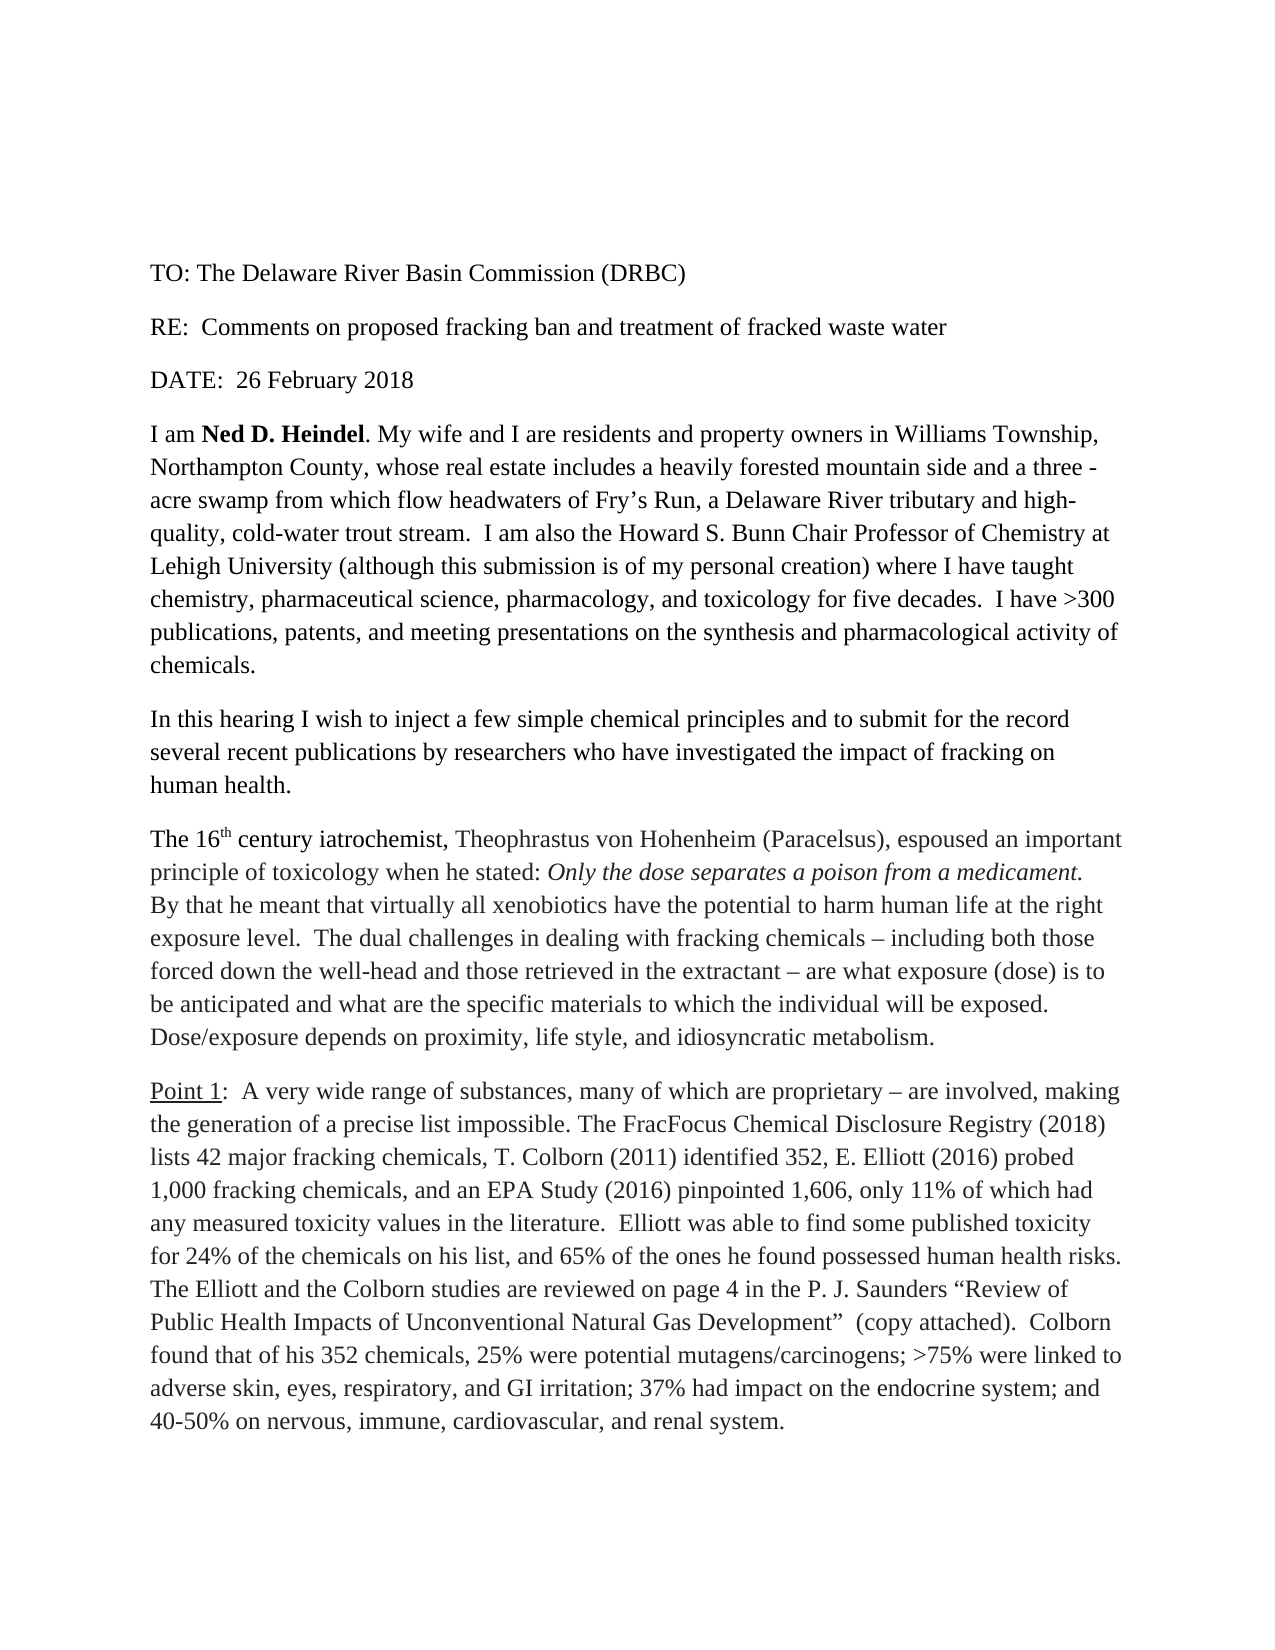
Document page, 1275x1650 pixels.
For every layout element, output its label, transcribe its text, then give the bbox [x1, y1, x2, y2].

text RE: Comments on proposed fracking ban and treatment of fracked waste water [150, 312, 1125, 340]
text TO: The Delaware River Basin Commission (DRBC) [150, 258, 1125, 286]
text I am Ned D. Heindel. My wife and I are residents and property owners in Williams Township, Northampton County, whose real estate includes a heavily forested mountain side and a three -acre swamp from which flow headwaters of Fry’s Run, a Delaware River tributary and high-quality, cold-water trout stream. I am also the Howard S. Bunn Chair Professor of Chemistry at Lehigh University (although this submission is of my personal creation) where I have taught chemistry, pharmaceutical science, pharmacology, and toxicology for five decades. I have >300 publications, patents, and meeting presentations on the synthesis and pharmacological activity of chemicals. [150, 419, 1125, 679]
text Point 1: A very wide range of substances, many of which are proprietary – are involved, making the generation of a precise list impossible. The FracFocus Chemical Disclosure Registry (2018) lists 42 major fracking chemicals, T. Colborn (2011) identified 352, E. Elliott (2016) probed 1,000 fracking chemicals, and an EPA Study (2016) pinpointed 1,606, only 11% of which had any measured toxicity values in the literature. Elliott was able to find some published toxicity for 24% of the chemicals on his list, and 65% of the ones he found possessed human health risks. The Elliott and the Colborn studies are reviewed on page 4 in the P. J. Saunders “Review of Public Health Impacts of Unconventional Natural Gas Development” (copy attached). Colborn found that of his 352 chemicals, 25% were potential mutagens/carcinogens; >75% were linked to adverse skin, eyes, respiratory, and GI irritation; 37% had impact on the endocrine system; and 40-50% on nervous, immune, cardiovascular, and renal system. [150, 1076, 1125, 1435]
text DATE: 26 February 2018 [150, 365, 1125, 394]
text The 16th century iatrochemist, Theophrastus von Hohenheim (Paracelsus), espoused an important principle of toxicology when he stated: Only the dose separates a poison from a medicament. By that he meant that virtually all xenobiotics have the potential to harm human life at the right exposure level. The dual challenges in dealing with fracking chemicals – including both those forced down the well-head and those retrieved in the extractant – are what exposure (dose) is to be anticipated and what are the specific materials to which the individual will be exposed. Dose/exposure depends on proximity, life style, and idiosyncratic metabolism. [150, 824, 1125, 1051]
text In this hearing I wish to inject a few simple chemical principles and to submit for the record several recent publications by researchers who have investigated the impact of fracking on human health. [150, 704, 1125, 799]
